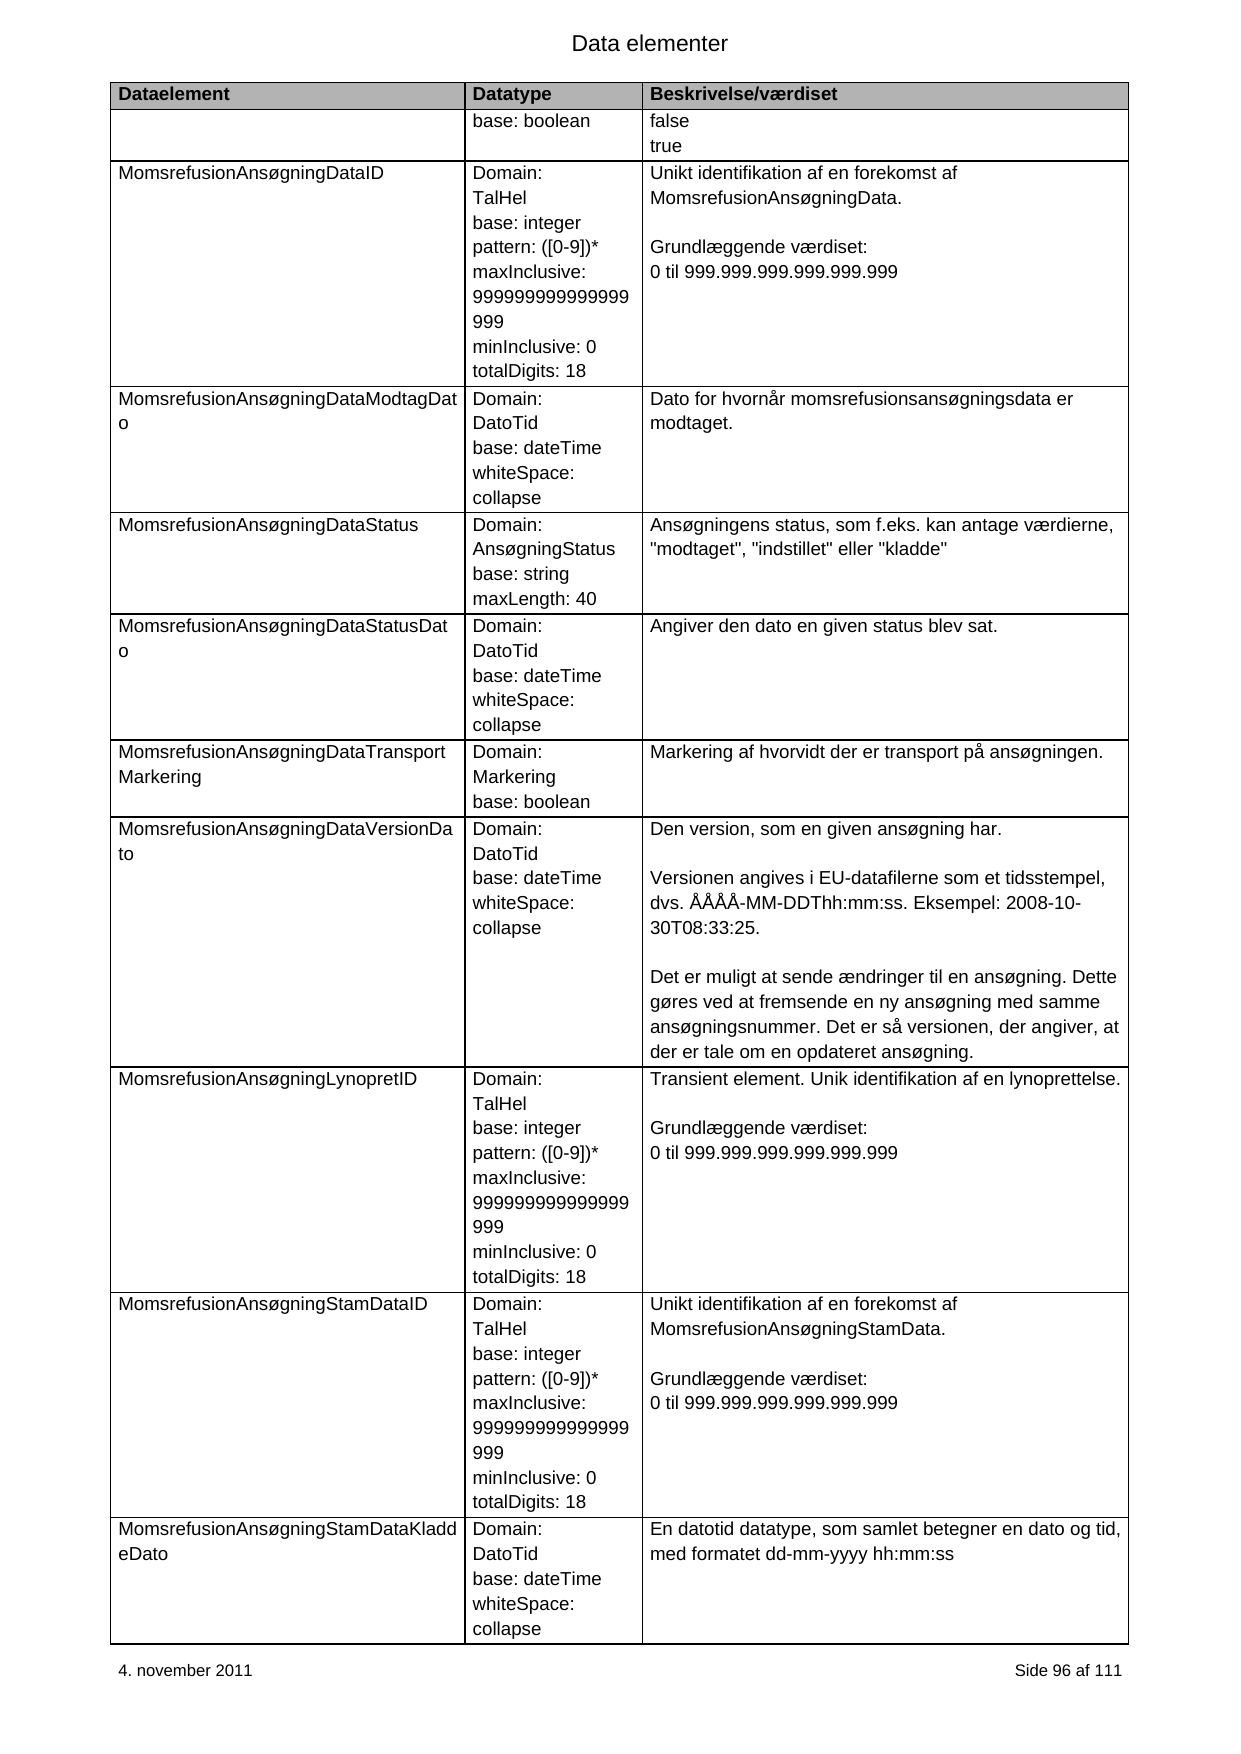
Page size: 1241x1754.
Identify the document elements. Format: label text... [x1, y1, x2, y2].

table_cell En datotid datatype, som samlet betegner en dato og tid, med formatet dd-mm-yyyy hh:mm:ss [643, 1518, 1128, 1643]
table_cell Transient element. Unik identifikation af en lynoprettelse. Grundlæggende værdiset: 0 til 999.999.999.999.999.999 [643, 1068, 1128, 1291]
table_cell MomsrefusionAnsøgningDataVersionDato [111, 818, 464, 1066]
table_cell Domain: TalHel base: integer pattern: ([0-9])* maxInclusive: 999999999999999999 minInclusive: 0 totalDigits: 18 [466, 1068, 642, 1291]
table_cell Dato for hvornår momsrefusionsansøgningsdata er modtaget. [643, 387, 1128, 512]
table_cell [111, 110, 464, 160]
table_cell Domain: AnsøgningStatus base: string maxLength: 40 [466, 513, 642, 613]
table_cell MomsrefusionAnsøgningLynopretID [111, 1068, 464, 1291]
table_cell Markering af hvorvidt der er transport på ansøgningen. [643, 741, 1128, 816]
table_cell MomsrefusionAnsøgningDataTransportMarkering [111, 741, 464, 816]
table_cell MomsrefusionAnsøgningStamDataID [111, 1293, 464, 1517]
table_cell Domain: TalHel base: integer pattern: ([0-9])* maxInclusive: 999999999999999999 minInclusive: 0 totalDigits: 18 [466, 1293, 642, 1517]
table_header Dataelement [111, 83, 464, 109]
table_cell MomsrefusionAnsøgningDataStatusDato [111, 615, 464, 739]
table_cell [466, 110, 642, 160]
table_cell Domain: DatoTid base: dateTime whiteSpace: collapse [466, 818, 642, 1066]
table_cell Domain: DatoTid base: dateTime whiteSpace: collapse [466, 1518, 642, 1643]
table_cell Domain: DatoTid base: dateTime whiteSpace: collapse [466, 615, 642, 739]
table_cell Den version, som en given ansøgning har. Versionen angives i EU-datafilerne som et tidsstempel, dvs. ÅÅÅÅ-MM-DDThh:mm:ss. Eksempel: 2008-10-30T08:33:25. Det er muligt at sende ændringer til en ansøgning. Dette gøres ved at fremsende en ny ansøgning med samme ansøgningsnummer. Det er så versionen, der angiver, at der er tale om en opdateret ansøgning. [643, 818, 1128, 1066]
table_cell Angiver den dato en given status blev sat. [643, 615, 1128, 739]
table_cell Unikt identifikation af en forekomst af MomsrefusionAnsøgningData. Grundlæggende værdiset: 0 til 999.999.999.999.999.999 [643, 162, 1128, 386]
table_header Datatype [466, 83, 642, 109]
table_header Beskrivelse/værdiset [643, 83, 1128, 109]
table_cell Domain: Markering base: boolean [466, 741, 642, 816]
table_cell MomsrefusionAnsøgningDataID [111, 162, 464, 386]
table_cell MomsrefusionAnsøgningStamDataKladdeDato [111, 1518, 464, 1643]
table_cell Unikt identifikation af en forekomst af MomsrefusionAnsøgningStamData. Grundlæggende værdiset: 0 til 999.999.999.999.999.999 [643, 1293, 1128, 1517]
table_cell Ansøgningens status, som f.eks. kan antage værdierne, "modtaget", "indstillet" eller "kladde" [643, 513, 1128, 613]
table_cell MomsrefusionAnsøgningDataModtagDato [111, 387, 464, 512]
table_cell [643, 110, 1128, 160]
table_cell Domain: TalHel base: integer pattern: ([0-9])* maxInclusive: 999999999999999999 minInclusive: 0 totalDigits: 18 [466, 162, 642, 386]
table_cell Domain: DatoTid base: dateTime whiteSpace: collapse [466, 387, 642, 512]
table_cell MomsrefusionAnsøgningDataStatus [111, 513, 464, 613]
